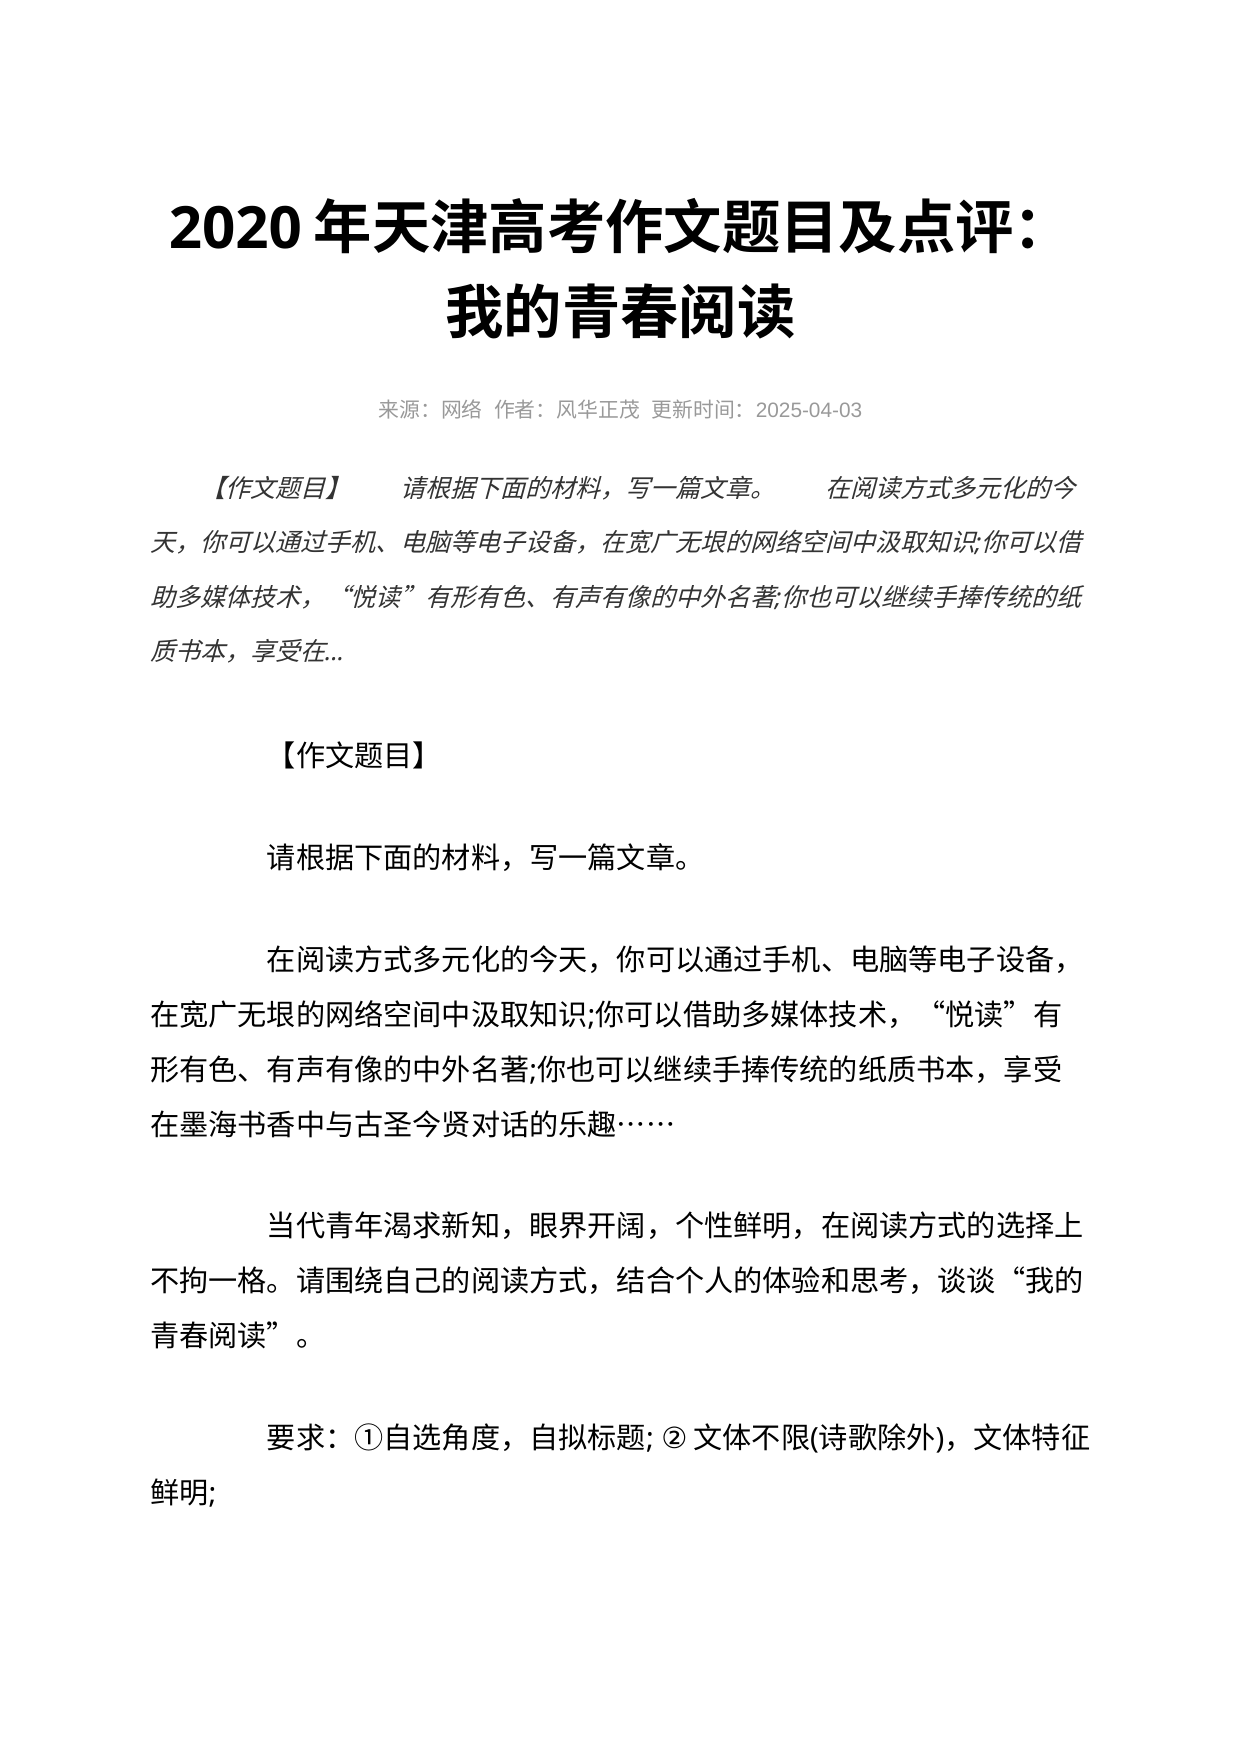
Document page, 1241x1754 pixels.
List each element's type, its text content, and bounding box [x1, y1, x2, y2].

text 【作文题目】 [150, 733, 1090, 775]
text 要求：①自选角度，自拟标题; ②文体不限(诗歌除外)，文体特征鲜明; [150, 1414, 1090, 1512]
text 当代青年渴求新知，眼界开阔，个性鲜明，在阅读方式的选择上不拘一格。请围绕自己的阅读方式，结合个人的体验和思考，谈谈“我的青春阅读”。 [150, 1203, 1090, 1355]
text 来源：网络 作者：风华正茂 更新时间：2025-04-03 [150, 397, 1090, 421]
subtitle 2020年天津高考作文题目及点评：我的青春阅读 [150, 181, 1090, 351]
text 在阅读方式多元化的今天，你可以通过手机、电脑等电子设备，在宽广无垠的网络空间中汲取知识;你可以借助多媒体技术，“悦读”有形有色、有声有像的中外名著;你也可以继续手捧传统的纸质书本，享受在墨海书香中与古圣今贤对话的乐趣…… [150, 936, 1090, 1143]
text 【作文题目】 请根据下面的材料，写一篇文章。 在阅读方式多元化的今天，你可以通过手机、电脑等电子设备，在宽广无垠的网络空间中汲取知识;你可以借助多媒体技术，“悦读”有形有色、有声有像的中外名著;你也可以继续手捧传统的纸质书本，享受在... [150, 468, 1090, 668]
text 请根据下面的材料，写一篇文章。 [150, 834, 1090, 877]
